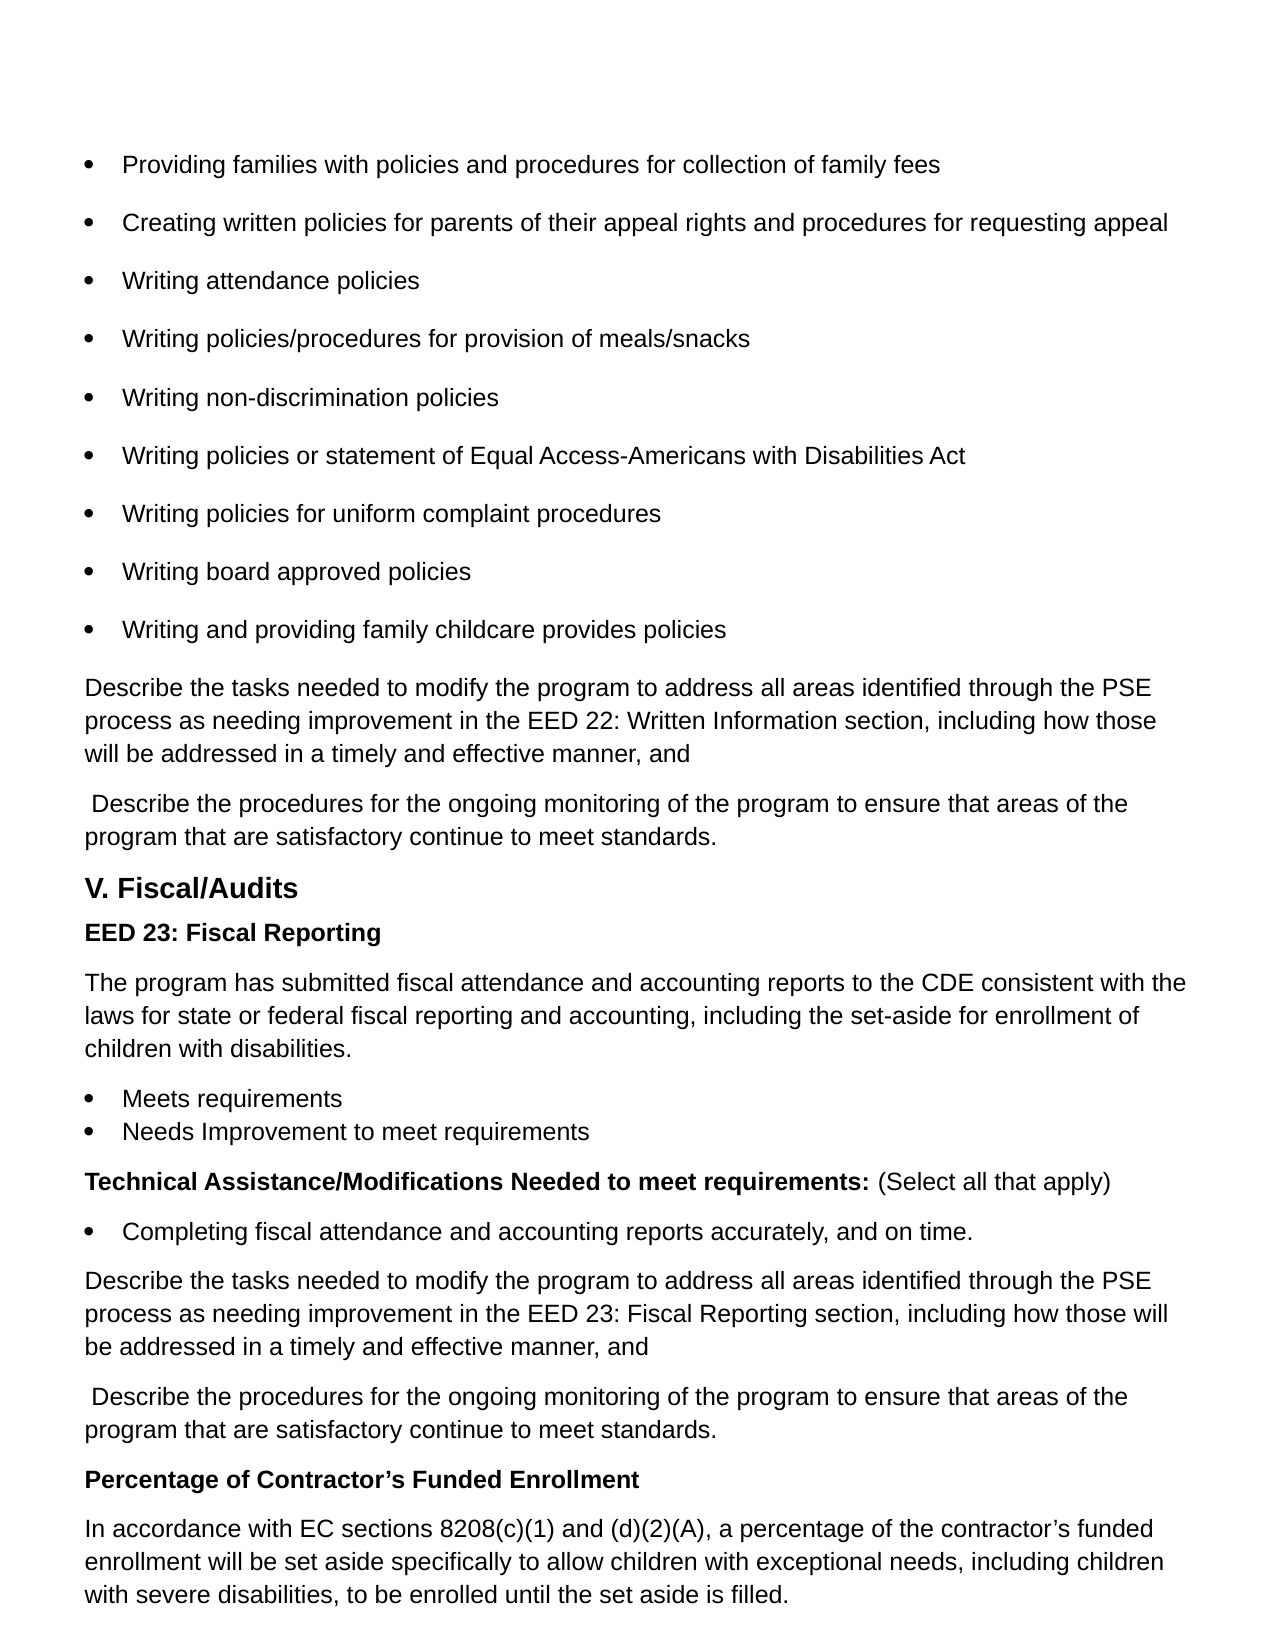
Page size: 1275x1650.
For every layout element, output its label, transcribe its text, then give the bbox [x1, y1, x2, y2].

text Describe the tasks needed to modify the program to address all areas identified through the PSE process as needing improvement in the EED 23: Fiscal Reporting section, including how those will be addressed in a timely and effective manner, and [84, 1266, 1191, 1361]
list Writing board approved policies [84, 557, 1191, 586]
list Completing fiscal attendance and accounting reports accurately, and on time. [84, 1216, 1191, 1245]
list Needs Improvement to meet requirements [84, 1117, 1191, 1146]
list Writing policies or statement of Equal Access-Americans with Disabilities Act [84, 441, 1191, 469]
list Writing and providing family childcare provides policies [84, 615, 1191, 644]
text Technical Assistance/Modifications Needed to meet requirements: (Select all that apply) [84, 1167, 1191, 1196]
text EED 23: Fiscal Reporting [84, 918, 1191, 947]
text Describe the tasks needed to modify the program to address all areas identified through the PSE process as needing improvement in the EED 22: Written Information section, including how those will be addressed in a timely and effective manner, and [84, 673, 1191, 768]
list Creating written policies for parents of their appeal rights and procedures for requesting appeal [84, 208, 1191, 237]
list Writing attendance policies [84, 266, 1191, 295]
text The program has submitted fiscal attendance and accounting reports to the CDE consistent with the laws for state or federal fiscal reporting and accounting, including the set-aside for enrollment of children with disabilities. [84, 968, 1191, 1063]
text In accordance with EC sections 8208(c)(1) and (d)(2)(A), a percentage of the contractor’s funded enrollment will be set aside specifically to allow children with exceptional needs, including children with severe disabilities, to be enrolled until the set aside is filled. [84, 1514, 1191, 1609]
subtitle V. Fiscal/Audits [84, 872, 1191, 905]
list Writing policies for uniform complaint procedures [84, 499, 1191, 528]
list Meets requirements [84, 1084, 1191, 1113]
text Percentage of Contractor’s Funded Enrollment [84, 1465, 1191, 1493]
list Providing families with policies and procedures for collection of family fees [84, 150, 1191, 179]
text Describe the procedures for the ongoing monitoring of the program to ensure that areas of the program that are satisfactory continue to meet standards. [84, 1382, 1191, 1444]
text Describe the procedures for the ongoing monitoring of the program to ensure that areas of the program that are satisfactory continue to meet standards. [84, 789, 1191, 851]
list Writing policies/procedures for provision of meals/snacks [84, 324, 1191, 353]
list Writing non-discrimination policies [84, 382, 1191, 411]
